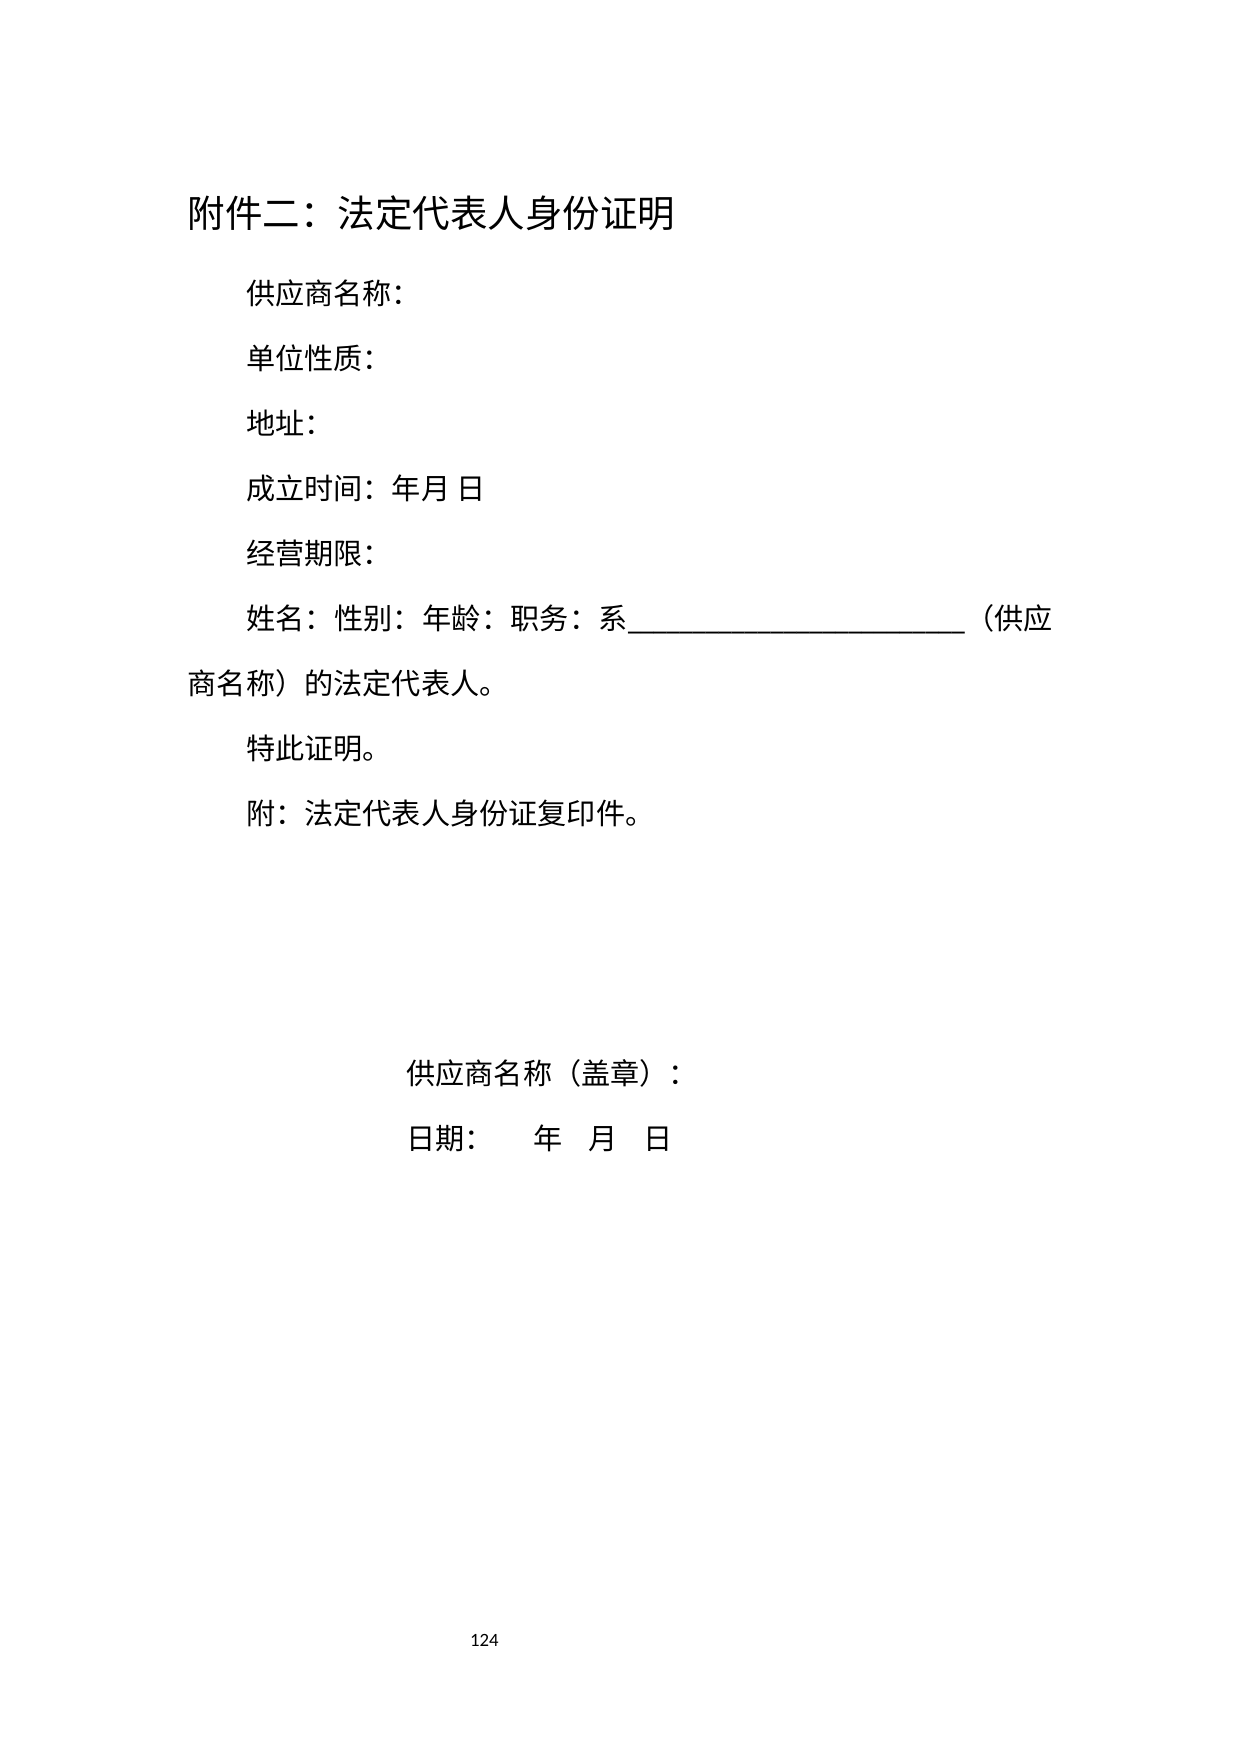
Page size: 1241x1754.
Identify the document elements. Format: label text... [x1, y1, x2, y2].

text 单位性质： [187, 324, 1053, 389]
text 经营期限： [187, 519, 1053, 584]
text 地址： [187, 389, 1053, 454]
text 日期： 年 月 日 [406, 1104, 1053, 1169]
text 供应商名称（盖章）： [406, 1039, 1053, 1104]
text 附：法定代表人身份证复印件。 [187, 779, 1053, 844]
text 成立时间：年月 日 [187, 454, 1053, 519]
text 姓名：性别：年龄：职务：系__________________________（供应商名称）的法定代表人。 [187, 584, 1053, 714]
subtitle 附件二：法定代表人身份证明 [187, 178, 1053, 243]
text 供应商名称： [187, 259, 1053, 324]
text 特此证明。 [187, 714, 1053, 779]
